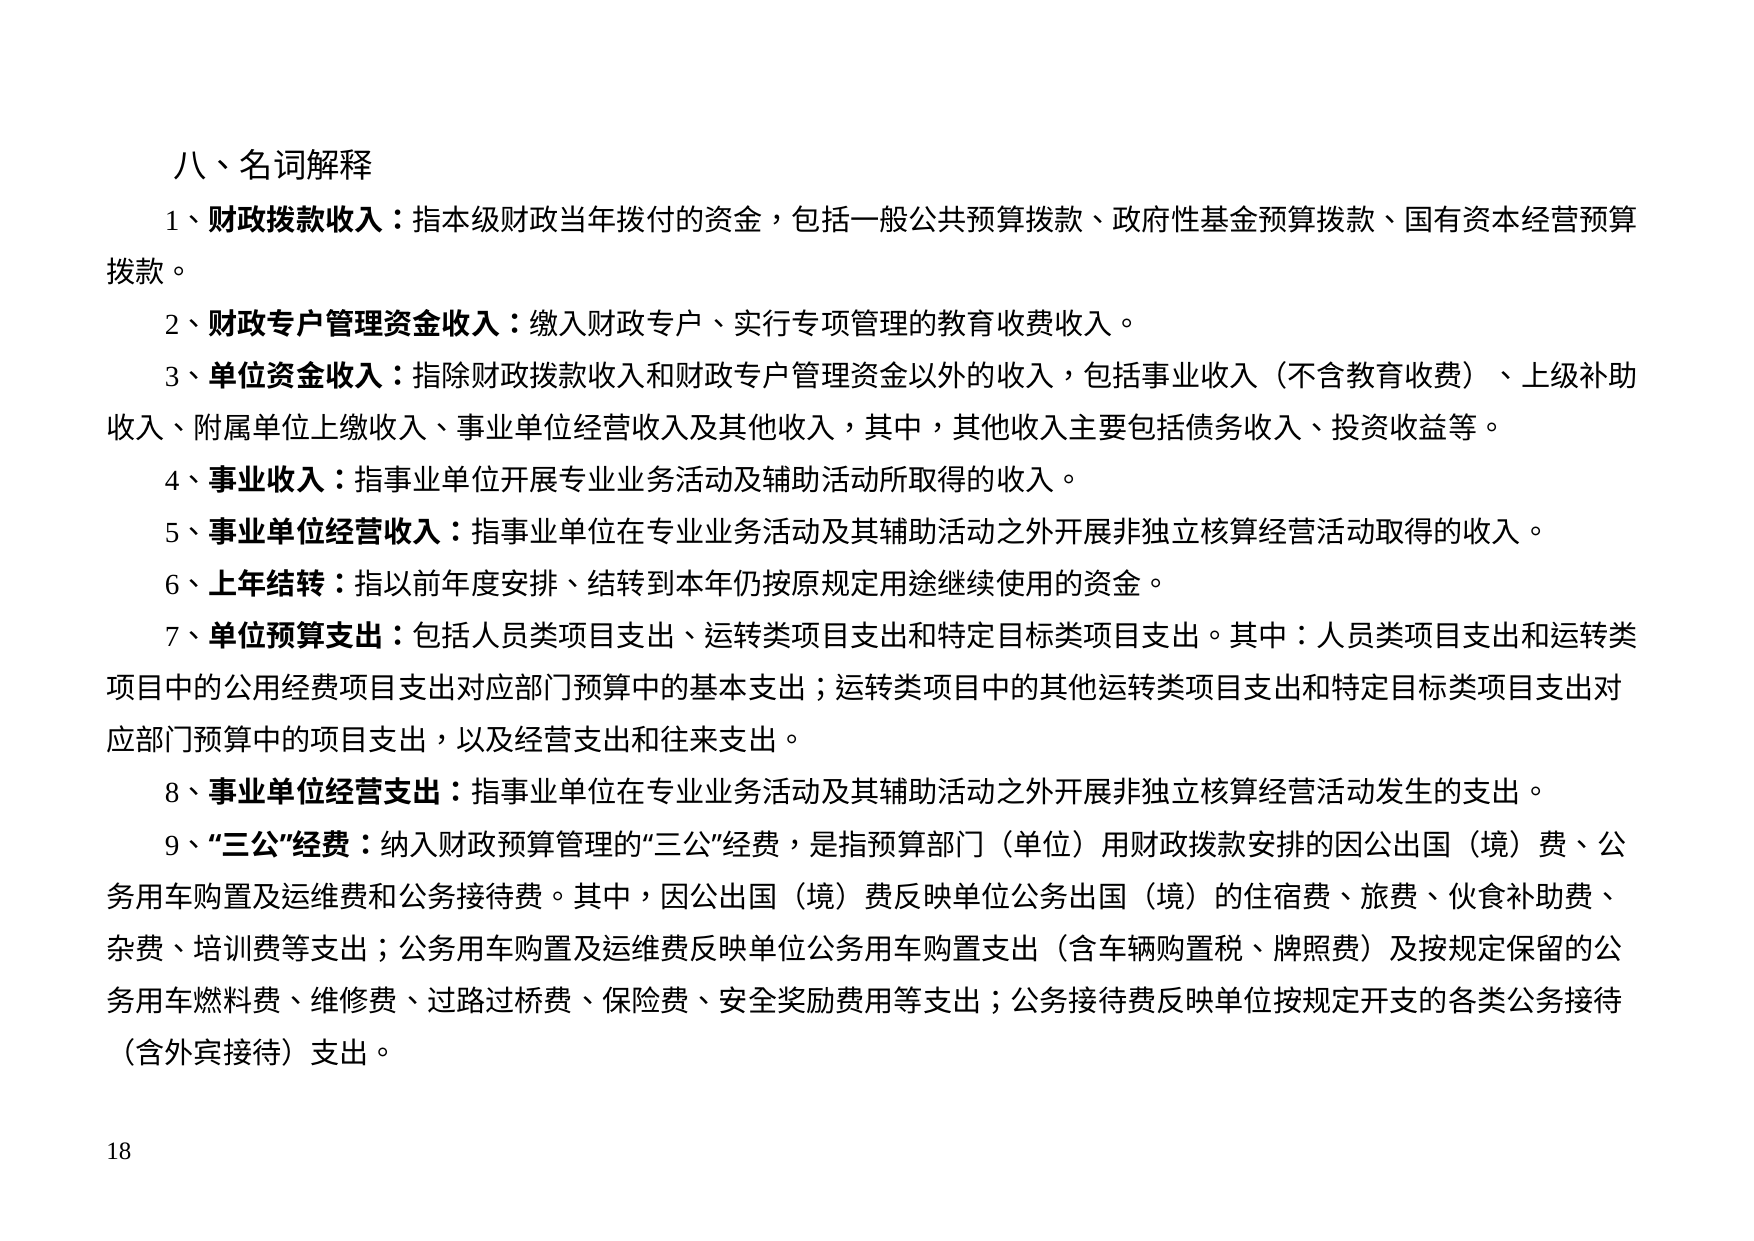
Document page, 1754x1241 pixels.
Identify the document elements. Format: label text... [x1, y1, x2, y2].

text 8、事业单位经营支出：指事业单位在专业业务活动及其辅助活动之外开展非独立核算经营活动发生的支出。 [106, 761, 1648, 813]
text 6、上年结转：指以前年度安排、结转到本年仍按原规定用途继续使用的资金。 [106, 553, 1648, 605]
text 3、单位资金收入：指除财政拨款收入和财政专户管理资金以外的收入，包括事业收入（不含教育收费）、上级补助收入、附属单位上缴收入、事业单位经营收入及其他收入，其中，其他收入主要包括债务收入、投资收益等。 [106, 344, 1648, 449]
text 4、事业收入：指事业单位开展专业业务活动及辅助活动所取得的收入。 [106, 449, 1648, 501]
text 9、“三公”经费：纳入财政预算管理的“三公”经费，是指预算部门（单位）用财政拨款安排的因公出国（境）费、公务用车购置及运维费和公务接待费。其中，因公出国（境）费反映单位公务出国（境）的住宿费、旅费、伙食补助费、杂费、培训费等支出；公务用车购置及运维费反映单位公务用车购置支出（含车辆购置税、牌照费）及按规定保留的公务用车燃料费、维修费、过路过桥费、保险费、安全奖励费用等支出；公务接待费反映单位按规定开支的各类公务接待（含外宾接待）支出。 [106, 813, 1648, 1074]
text 7、单位预算支出：包括人员类项目支出、运转类项目支出和特定目标类项目支出。其中：人员类项目支出和运转类项目中的公用经费项目支出对应部门预算中的基本支出；运转类项目中的其他运转类项目支出和特定目标类项目支出对应部门预算中的项目支出，以及经营支出和往来支出。 [106, 605, 1648, 761]
text 1、财政拨款收入：指本级财政当年拨付的资金，包括一般公共预算拨款、政府性基金预算拨款、国有资本经营预算拨款。 [106, 188, 1648, 292]
text 2、财政专户管理资金收入：缴入财政专户、实行专项管理的教育收费收入。 [106, 292, 1648, 344]
text 5、事业单位经营收入：指事业单位在专业业务活动及其辅助活动之外开展非独立核算经营活动取得的收入。 [106, 501, 1648, 553]
text 八、名词解释 [106, 142, 1648, 187]
